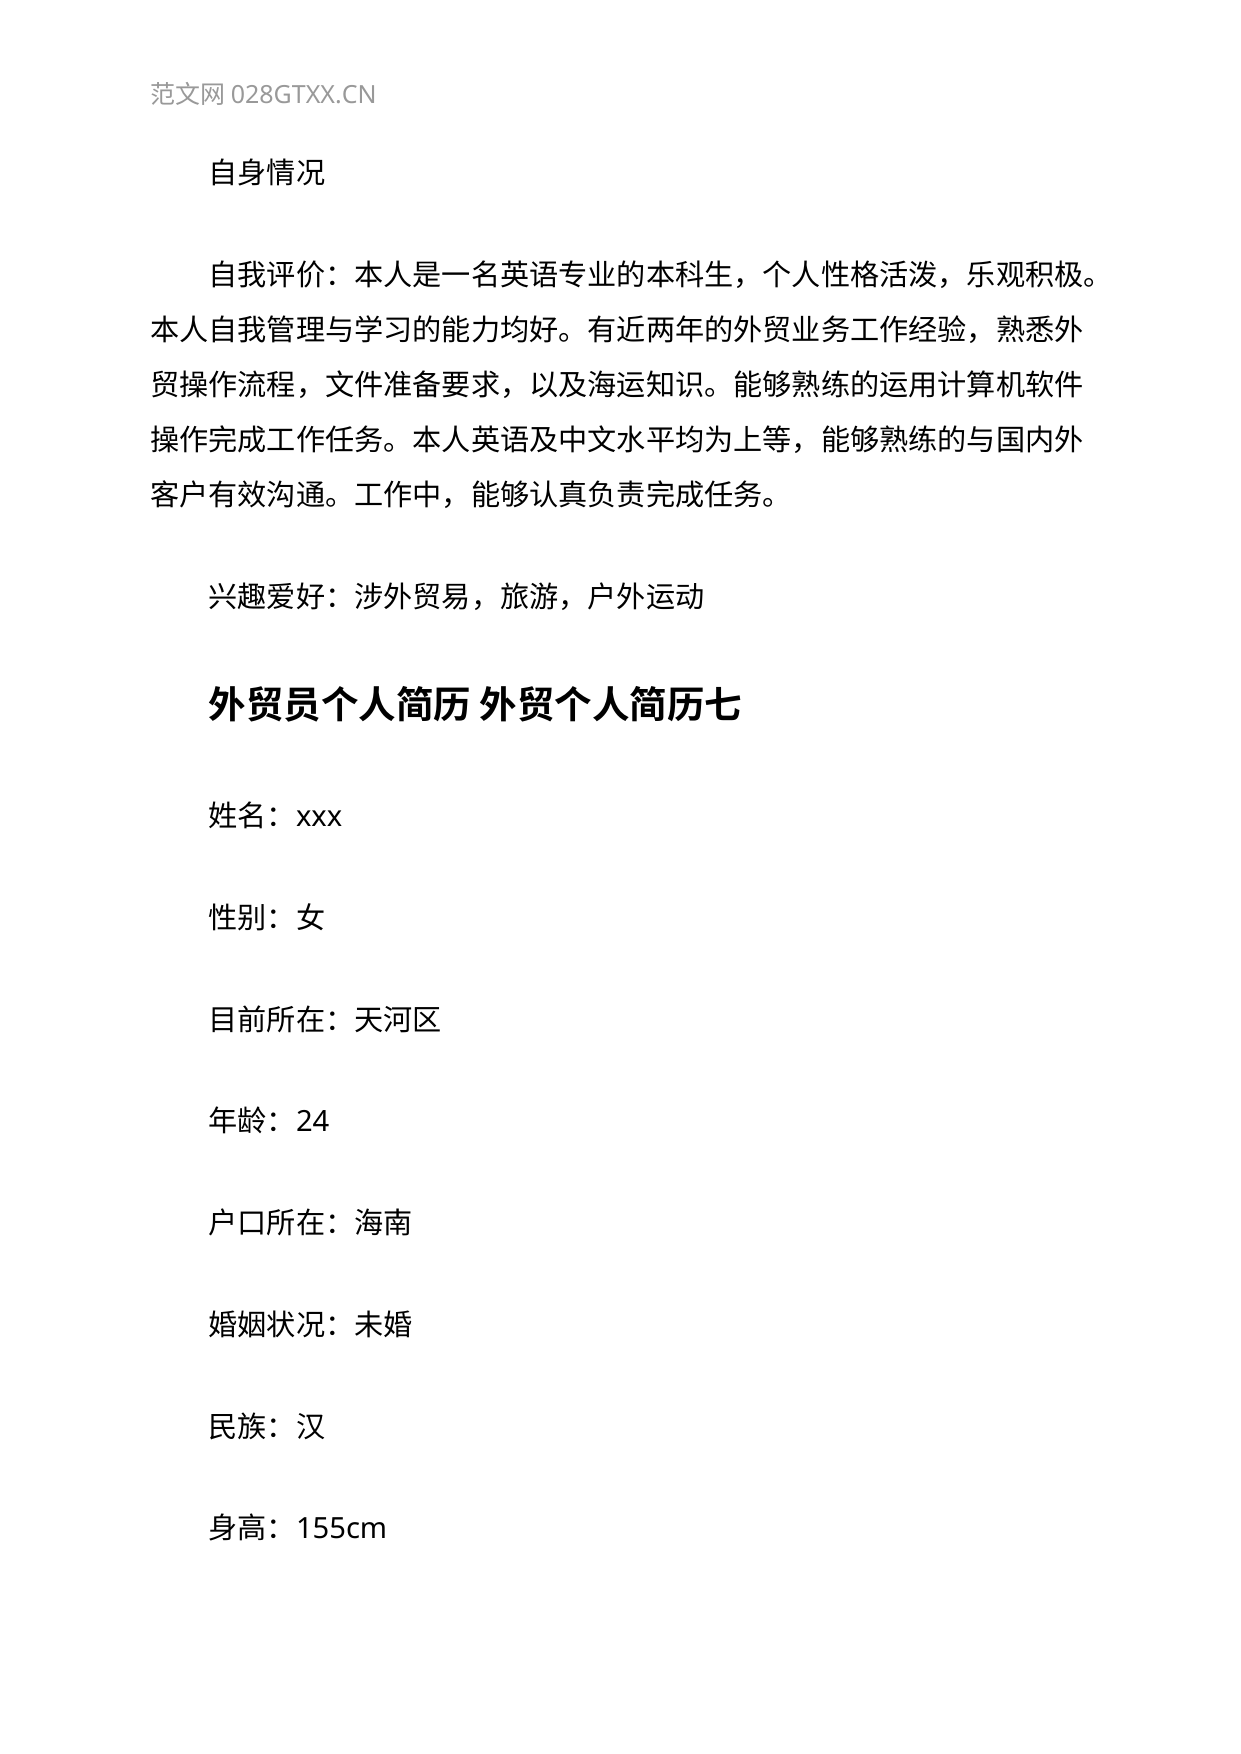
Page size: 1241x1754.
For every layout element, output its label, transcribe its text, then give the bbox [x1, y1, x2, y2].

text 自我评价：本人是一名英语专业的本科生，个人性格活泼，乐观积极。本人自我管理与学习的能力均好。有近两年的外贸业务工作经验，熟悉外贸操作流程，文件准备要求，以及海运知识。能够熟练的运用计算机软件操作完成工作任务。本人英语及中文水平均为上等，能够熟练的与国内外客户有效沟通。工作中，能够认真负责完成任务。 [150, 252, 1090, 514]
text 年龄：24 [150, 1098, 1090, 1140]
text 姓名：xxx [150, 792, 1090, 835]
text 户口所在：海南 [150, 1200, 1090, 1242]
text 目前所在：天河区 [150, 996, 1090, 1038]
text 外贸员个人简历 外贸个人简历七 [150, 675, 1090, 729]
text 自身情况 [150, 150, 1090, 192]
text 兴趣爱好：涉外贸易，旅游，户外运动 [150, 573, 1090, 615]
text 婚姻状况：未婚 [150, 1302, 1090, 1344]
text 性别：女 [150, 894, 1090, 937]
text 民族：汉 [150, 1403, 1090, 1446]
text 身高：155cm [150, 1505, 1090, 1547]
